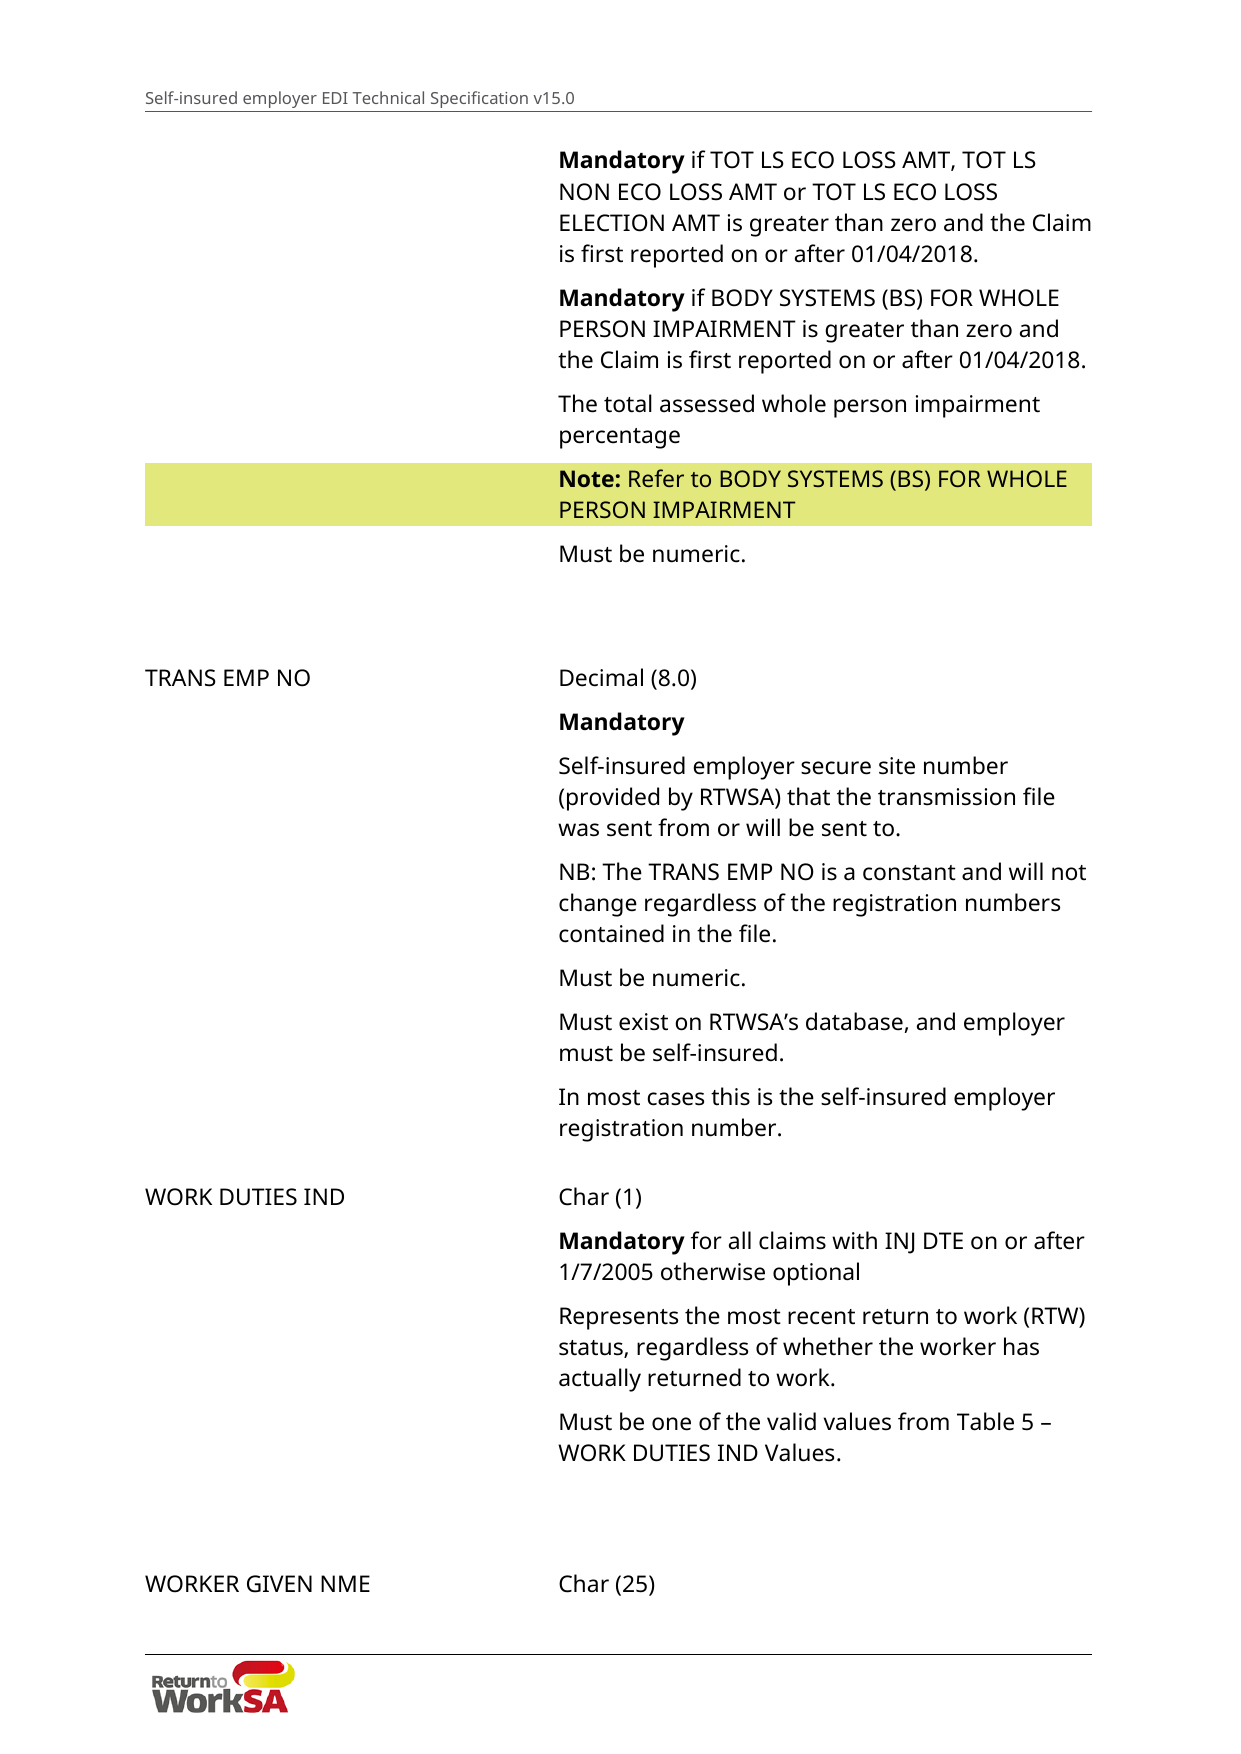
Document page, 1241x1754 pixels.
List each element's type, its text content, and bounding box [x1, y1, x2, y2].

text Self-insured employer secure site number (provided by RTWSA) that the transmission file was sent from or will be sent to. [145, 749, 1092, 843]
text Must be numeric. [145, 538, 1092, 569]
text Note: Refer to BODY SYSTEMS (BS) FOR WHOLE PERSON IMPAIRMENT [145, 463, 1092, 526]
text Must be one of the valid values from Table 5 – WORK DUTIES IND Values. [145, 1406, 1092, 1468]
text Must exist on RTWSA’s database, and employer must be self-insured. [145, 1006, 1092, 1068]
text Mandatory for all claims with INJ DTE on or after 1/7/2005 otherwise optional [145, 1224, 1092, 1287]
text Must be numeric. [145, 962, 1092, 993]
text In most cases this is the self-insured employer registration number. [145, 1081, 1092, 1143]
text The total assessed whole person impairment percentage [145, 388, 1092, 451]
text WORKER GIVEN NME Char (25) [145, 1568, 1092, 1599]
text WORK DUTIES IND Char (1) [145, 1181, 1092, 1212]
text Mandatory if TOT LS ECO LOSS AMT, TOT LS NON ECO LOSS AMT or TOT LS ECO LOSS ELECTION AMT is greater than zero and the Claim is first reported on or after 01/04/2018. [145, 144, 1092, 269]
text Mandatory if BODY SYSTEMS (BS) FOR WHOLE PERSON IMPAIRMENT is greater than zero and the Claim is first reported on or after 01/04/2018. [145, 282, 1092, 376]
text NB: The TRANS EMP NO is a constant and will not change regardless of the registration numbers contained in the file. [145, 856, 1092, 949]
text Mandatory [145, 706, 1092, 737]
text Represents the most recent return to work (RTW) status, regardless of whether the worker has actually returned to work. [145, 1299, 1092, 1393]
text TRANS EMP NO Decimal (8.0) [145, 662, 1092, 693]
